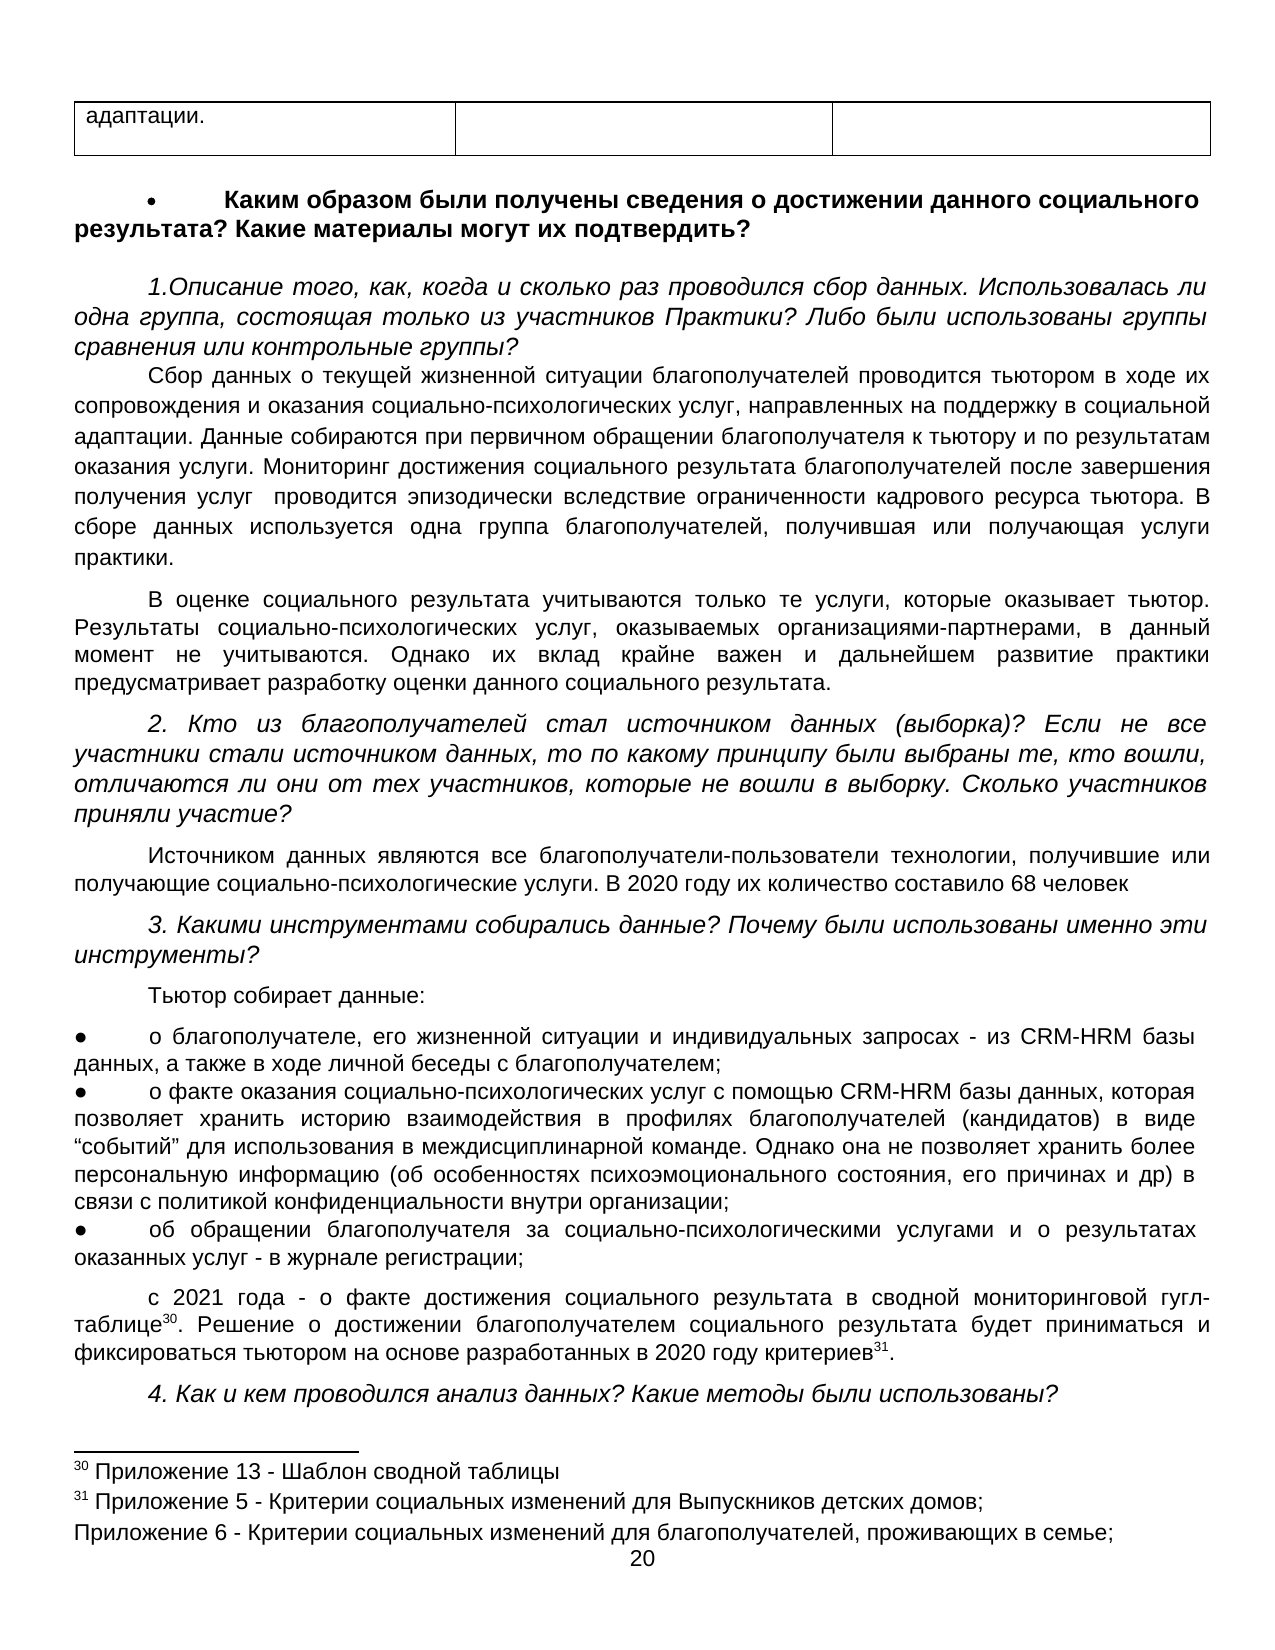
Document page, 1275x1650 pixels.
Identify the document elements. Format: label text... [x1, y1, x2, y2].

text Сбор данных о текущей жизненной ситуации благополучателей проводится тьютором в ходе их сопровождения и оказания социально-психологических услуг, направленных на поддержку в социальной адаптации. Данные собираются при первичном обращении благополучателя к тьютору и по результатам оказания услуги. Мониторинг достижения социального результата благополучателей после завершения получения услуг проводится эпизодически вследствие ограниченности кадрового ресурса тьютора. В сборе данных используется одна группа благополучателей, получившая или получающая услуги практики. [74, 362, 1211, 570]
text Тьютор собирает данные: [74, 982, 1196, 1009]
text 2. Кто из благополучателей стал источником данных (выборка)? Если не все участники стали источником данных, то по какому принципу были выбраны те, кто вошли, отличаются ли они от тех участников, которые не вошли в выборку. Сколько участников приняли участие? [74, 709, 1211, 828]
table_cell - [833, 103, 1210, 155]
text В оценке социального результата учитываются только те услуги, которые оказывает тьютор. Результаты социально-психологических услуг, оказываемых организациями-партнерами, в данный момент не учитываются. Однако их вклад крайне важен и дальнейшем развитие практики предусматривает разработку оценки данного социального результата. [74, 586, 1211, 614]
text 4. Как и кем проводился анализ данных? Какие методы были использованы? [74, 1379, 1211, 1408]
text 1.Описание того, как, когда и сколько раз проводился сбор данных. Использовалась ли одна группа, состоящая только из участников Практики? Либо были использованы группы сравнения или контрольные группы? [74, 272, 1211, 361]
table_cell - [456, 103, 832, 155]
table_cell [75, 103, 455, 155]
text с 2021 года - о факте достижения социального результата в сводной мониторинговой гугл-таблице. Решение о достижении благополучателем социального результата будет приниматься и фиксироваться тьютором на основе разработанных в 2020 году критериев. [74, 1283, 1211, 1365]
text Источником данных являются все благополучатели-пользователи технологии, получившие или получающие социально-психологические услуги. В 2020 году их количество составило 68 человек [74, 842, 1211, 896]
text 3. Какими инструментами собирались данные? Почему были использованы именно эти инструменты? [74, 910, 1211, 969]
list о благополучателе, его жизненной ситуации и индивидуальных запросах - из CRM-HRM базы данных, а также в ходе личной беседы с благополучателем; [74, 1023, 1196, 1077]
list о факте оказания социально-психологических услуг с помощью CRM-HRM базы данных, которая позволяет хранить историю взаимодействия в профилях благополучателей (кандидатов) в виде “событий” для использования в междисциплинарной команде. Однако она не позволяет хранить более персональную информацию (об особенностях психоэмоционального состояния, его причинах и др) в связи с политикой конфиденциальности внутри организации; [74, 1078, 1196, 1214]
list об обращении благополучателя за социально-психологическими услугами и о результатах оказанных услуг - в журнале регистрации; [74, 1216, 1196, 1270]
list Каким образом были получены сведения о достижении данного социального результата? Какие материалы могут их подтвердить? [74, 185, 1211, 243]
text В оценке социального результата учитываются только те услуги, которые оказывает тьютор. Результаты социально-психологических услуг, оказываемых организациями-партнерами, в данный момент не учитываются. Однако их вклад крайне важен и дальнейшем развитие практики предусматривает разработку оценки данного социального результата. [74, 668, 1211, 695]
